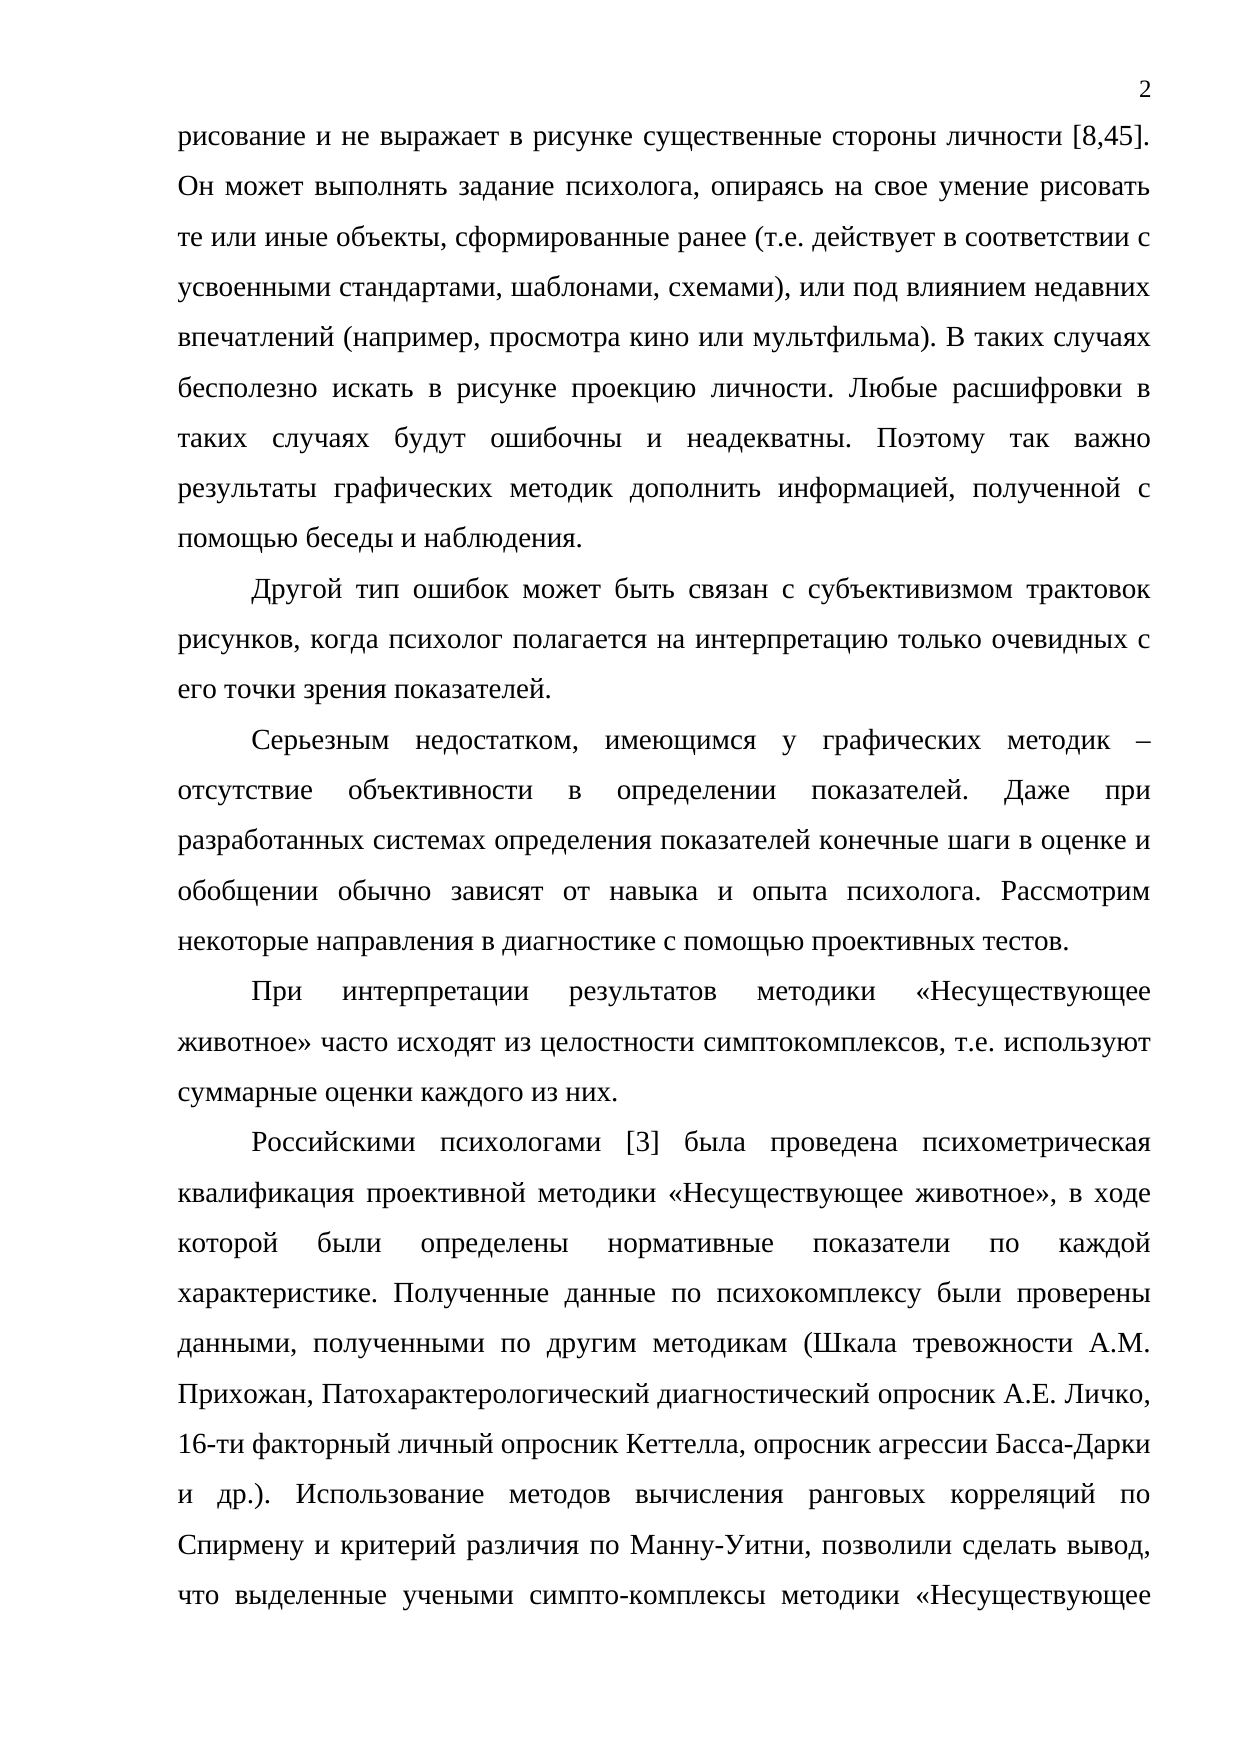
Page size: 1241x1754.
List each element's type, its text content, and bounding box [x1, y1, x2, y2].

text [177, 118, 1152, 554]
text Другой тип ошибок может быть связан с субъективизмом трактовок рисунков, когда психолог полагается на интерпретацию только очевидных с его точки зрения показателей. [177, 571, 1152, 705]
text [177, 1124, 1152, 1611]
text При интерпретации результатов методики «Несуществующее животное» часто исходят из целостности симптокомплексов, т.е. используют суммарные оценки каждого из них. [177, 973, 1152, 1108]
text Серьезным недостатком, имеющимся у графических методик – отсутствие объективности в определении показателей. Даже при разработанных системах определения показателей конечные шаги в оценке и обобщении обычно зависят от навыка и опыта психолога. Рассмотрим некоторые направления в диагностике с помощью проективных тестов. [177, 722, 1152, 957]
